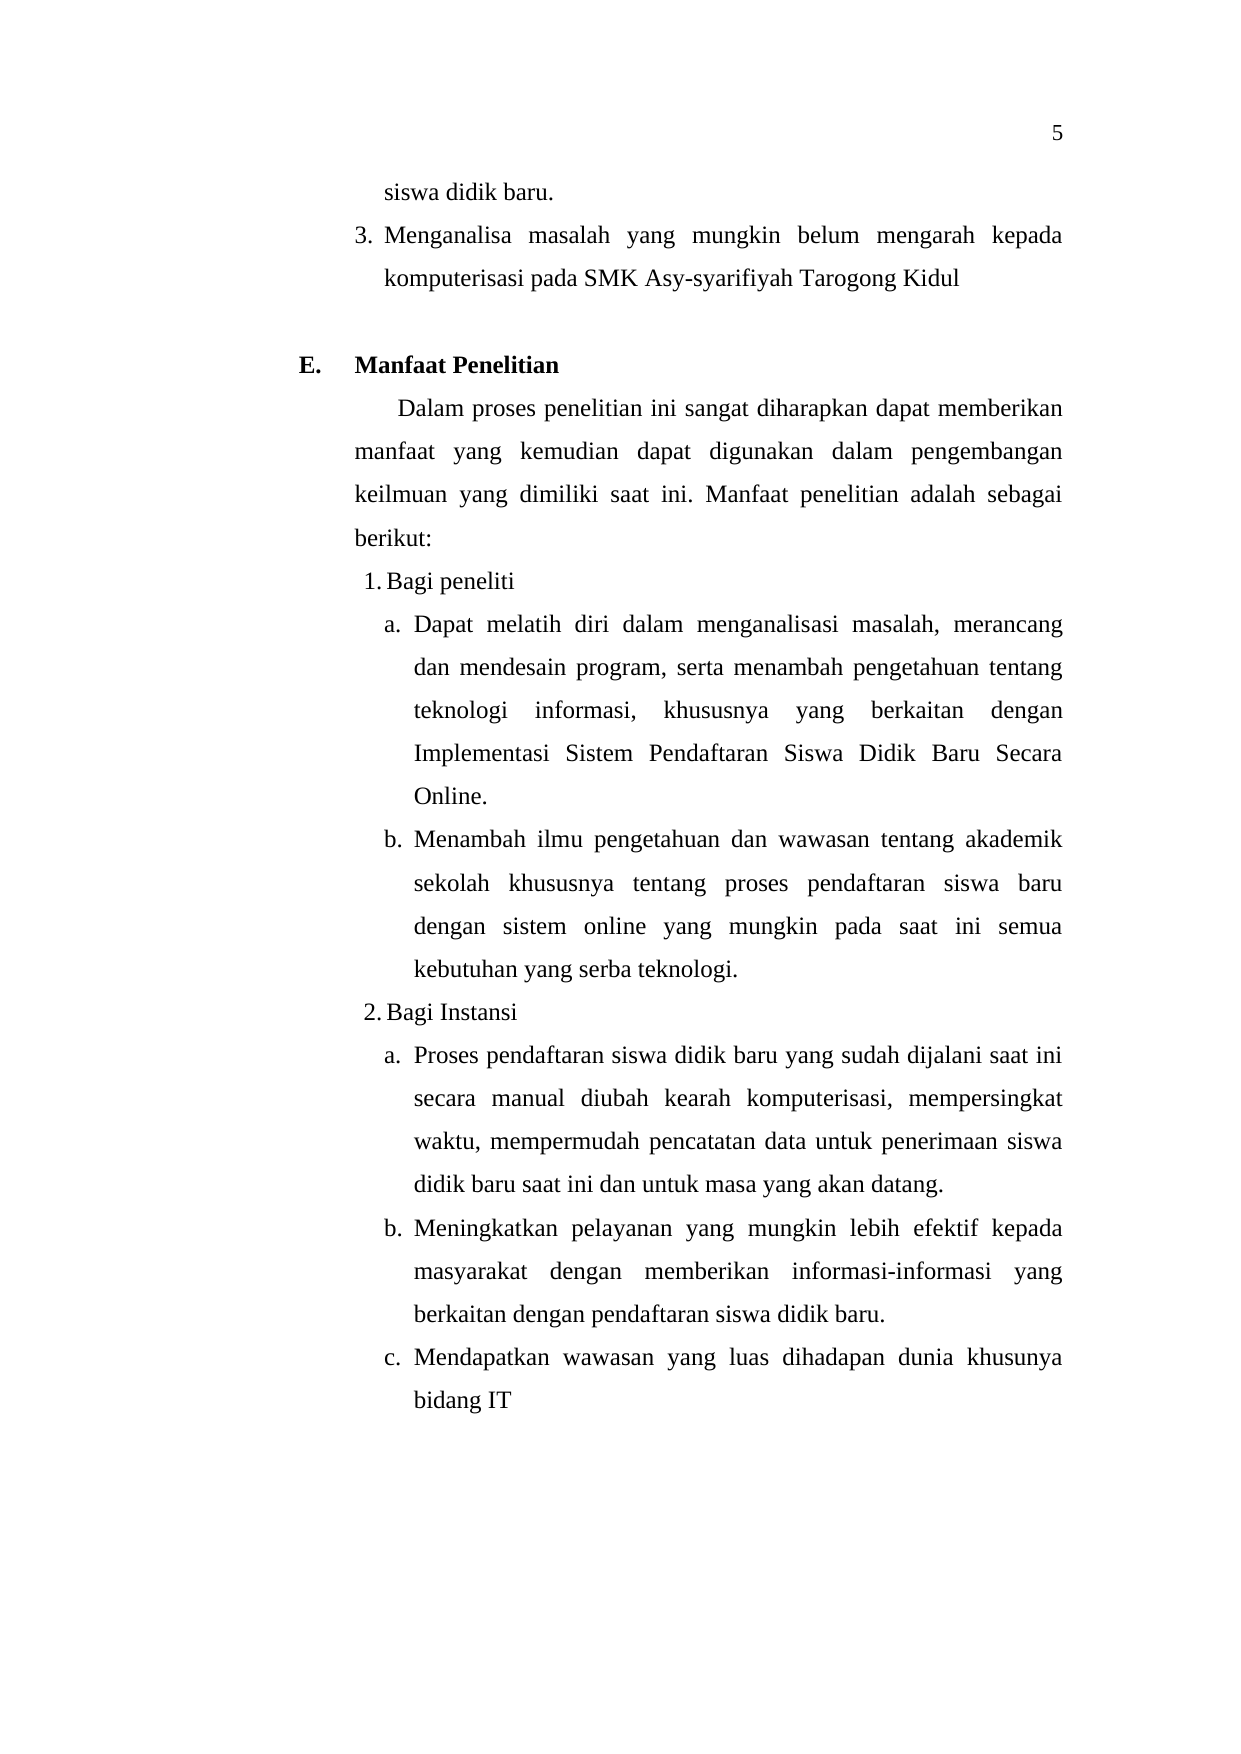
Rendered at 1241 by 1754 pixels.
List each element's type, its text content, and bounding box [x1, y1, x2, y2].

list Meningkatkan pelayanan yang mungkin lebih efektif kepada masyarakat dengan memberikan informasi-informasi yang berkaitan dengan pendaftaran siswa didik baru. [384, 1213, 1063, 1328]
list Menganalisa masalah yang mungkin belum mengarah kepada komputerisasi pada SMK Asy-syarifiyah Tarogong Kidul [354, 220, 1063, 292]
list Bagi Instansi [358, 997, 1063, 1026]
list Proses pendaftaran siswa didik baru yang sudah dijalani saat ini secara manual diubah kearah komputerisasi, mempersingkat waktu, mempermudah pencatatan data untuk penerimaan siswa didik baru saat ini dan untuk masa yang akan datang. [384, 1040, 1063, 1198]
list Dapat melatih diri dalam menganalisasi masalah, merancang dan mendesain program, serta menambah pengetahuan tentang teknologi informasi, khususnya yang berkaitan dengan Implementasi Sistem Pendaftaran Siswa Didik Baru Secara Online. [384, 609, 1063, 810]
list Bagi peneliti [358, 566, 1063, 594]
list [354, 177, 1063, 206]
list Menambah ilmu pengetahuan dan wawasan tentang akademik sekolah khususnya tentang proses pendaftaran siswa baru dengan sistem online yang mungkin pada saat ini semua kebutuhan yang serba teknologi. [384, 824, 1063, 983]
subtitle Manfaat Penelitian [298, 350, 1063, 379]
list Mendapatkan wawasan yang luas dihadapan dunia khusunya bidang IT [384, 1342, 1063, 1414]
text Dalam proses penelitian ini sangat diharapkan dapat memberikan manfaat yang kemudian dapat digunakan dalam pengembangan keilmuan yang dimiliki saat ini. Manfaat penelitian adalah sebagai berikut: [354, 393, 1063, 551]
